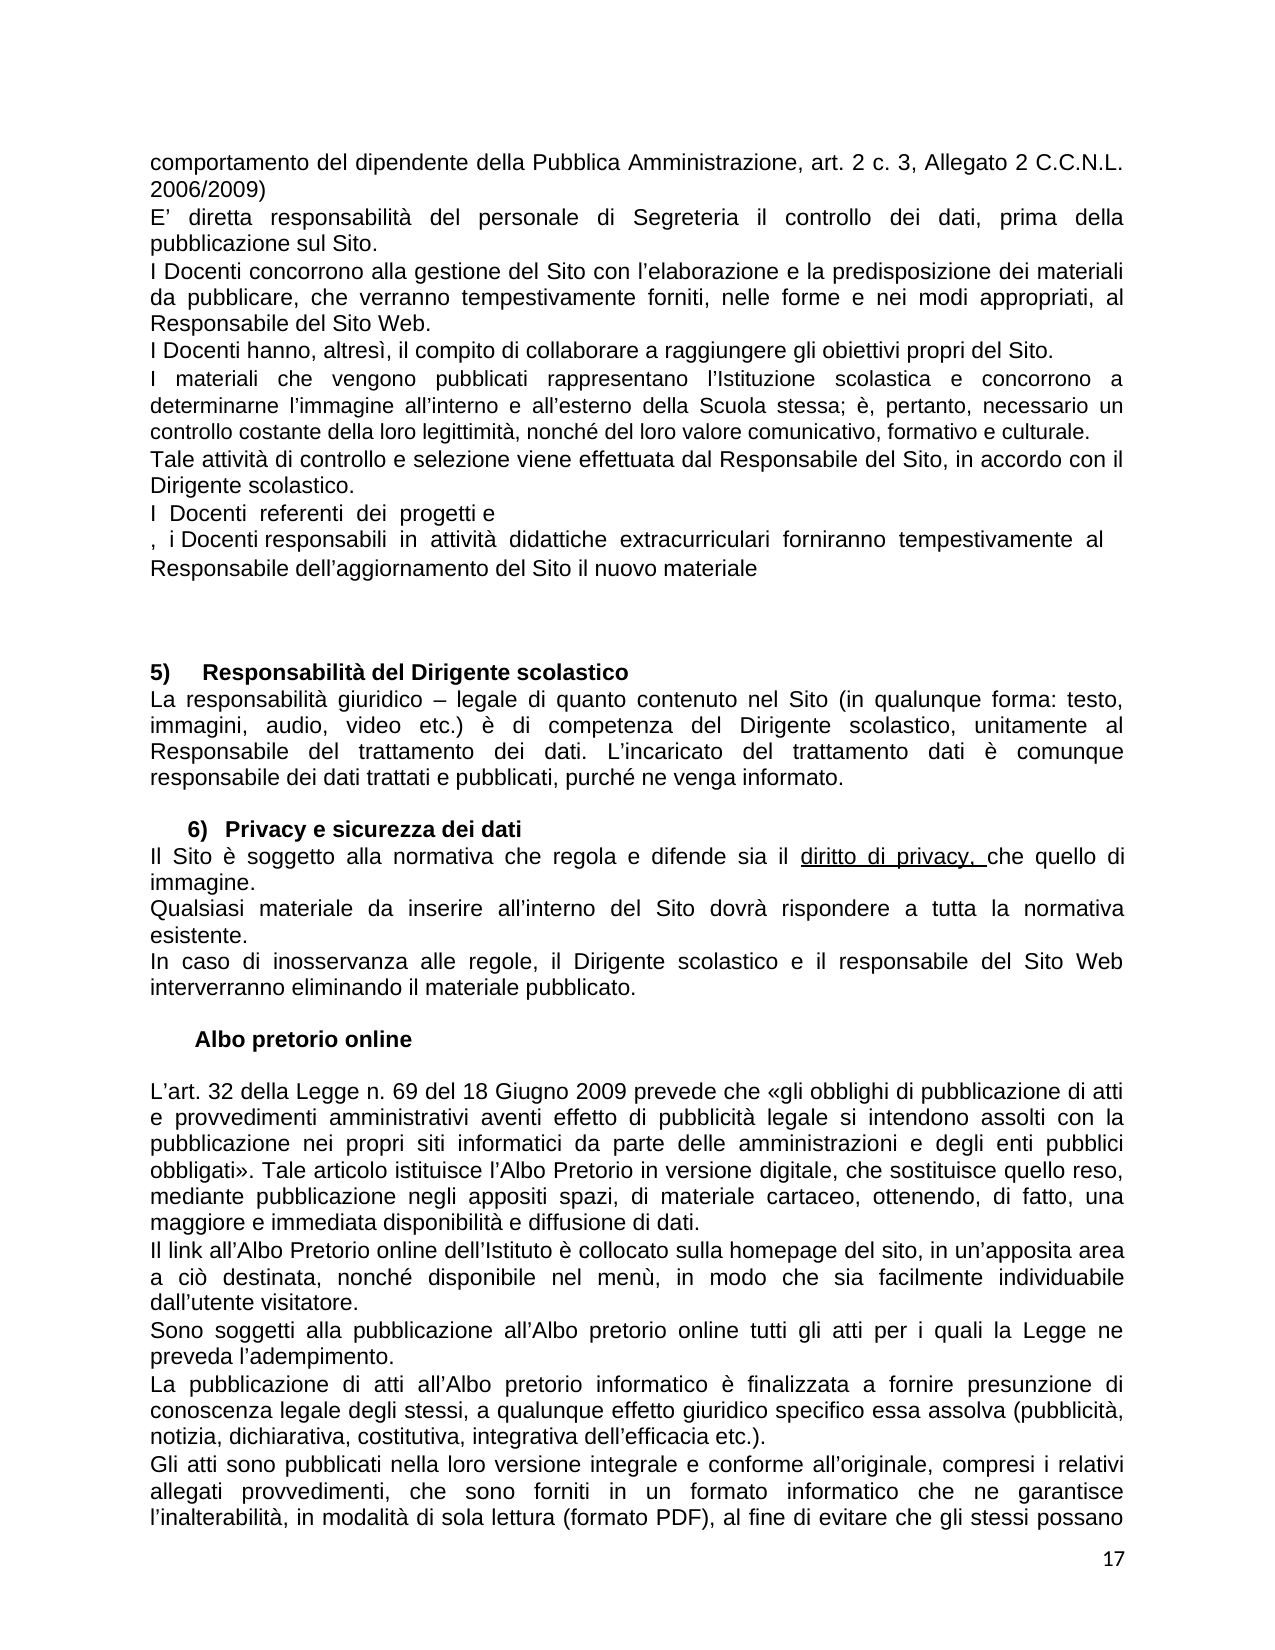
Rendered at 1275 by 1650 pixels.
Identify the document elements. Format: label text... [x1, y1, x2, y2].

text In caso di inosservanza alle regole, il Dirigente scolastico e il responsabile del Sito Web interverranno eliminando il materiale pubblicato. [150, 949, 1125, 1001]
text I Docenti referenti dei progetti e [150, 501, 1125, 527]
text E’ diretta responsabilità del personale di Segreteria il controllo dei dati, prima della pubblicazione sul Sito. [150, 205, 1125, 256]
text L’art. 32 della Legge n. 69 del 18 Giugno 2009 prevede che «gli obblighi di pubblicazione di atti e provvedimenti amministrativi aventi effetto di pubblicità legale si intendono assolti con la pubblicazione nei propri siti informatici da parte delle amministrazioni e degli enti pubblici obbligati». Tale articolo istituisce l’Albo Pretorio in versione digitale, che sostituisce quello reso, mediante pubblicazione negli appositi spazi, di materiale cartaceo, ottenendo, di fatto, una maggiore e immediata disponibilità e diffusione di dati. [150, 1078, 1125, 1235]
list Privacy e sicurezza dei dati [187, 816, 1125, 842]
text 5) Responsabilità del Dirigente scolastico [150, 659, 1125, 686]
text La responsabilità giuridico – legale di quanto contenuto nel Sito (in qualunque forma: testo, immagini, audio, video etc.) è di competenza del Dirigente scolastico, unitamente al Responsabile del trattamento dei dati. L’incaricato del trattamento dati è comunque responsabile dei dati trattati e pubblicati, purché ne venga informato. [150, 687, 1125, 790]
text Albo pretorio online [150, 1026, 1125, 1052]
text , i Docenti responsabili in attività didattiche extracurriculari forniranno tempestivamente al [150, 527, 1125, 552]
text Qualsiasi materiale da inserire all’interno del Sito dovrà rispondere a tutta la normativa esistente. [150, 895, 1125, 948]
text I materiali che vengono pubblicati rappresentano l’Istituzione scolastica e concorrono a determinarne l’immagine all’interno e all’esterno della Scuola stessa; è, pertanto, necessario un controllo costante della loro legittimità, nonché del loro valore comunicativo, formativo e culturale. [150, 366, 1125, 444]
text Il Sito è soggetto alla normativa che regola e difende sia il diritto di privacy, che quello di immagine. [150, 843, 1125, 895]
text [150, 1452, 1125, 1530]
text I Docenti concorrono alla gestione del Sito con l’elaborazione e la predisposizione dei materiali da pubblicare, che verranno tempestivamente forniti, nelle forme e nei modi appropriati, al Responsabile del Sito Web. [150, 259, 1125, 336]
text Il link all’Albo Pretorio online dell’Istituto è collocato sulla homepage del sito, in un’apposita area a ciò destinata, nonché disponibile nel menù, in modo che sia facilmente individuabile dall’utente visitatore. [150, 1238, 1125, 1316]
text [150, 150, 1125, 202]
text I Docenti hanno, altresì, il compito di collaborare a raggiungere gli obiettivi propri del Sito. [150, 338, 1125, 364]
text Tale attività di controllo e selezione viene effettuata dal Responsabile del Sito, in accordo con il Dirigente scolastico. [150, 447, 1125, 498]
text Responsabile dell’aggiornamento del Sito il nuovo materiale [150, 555, 1125, 581]
text Sono soggetti alla pubblicazione all’Albo pretorio online tutti gli atti per i quali la Legge ne preveda l’adempimento. [150, 1318, 1125, 1370]
text La pubblicazione di atti all’Albo pretorio informatico è finalizzata a fornire presunzione di conoscenza legale degli stessi, a qualunque effetto giuridico specifico essa assolva (pubblicità, notizia, dichiarativa, costitutiva, integrativa dell’efficacia etc.). [150, 1372, 1125, 1449]
